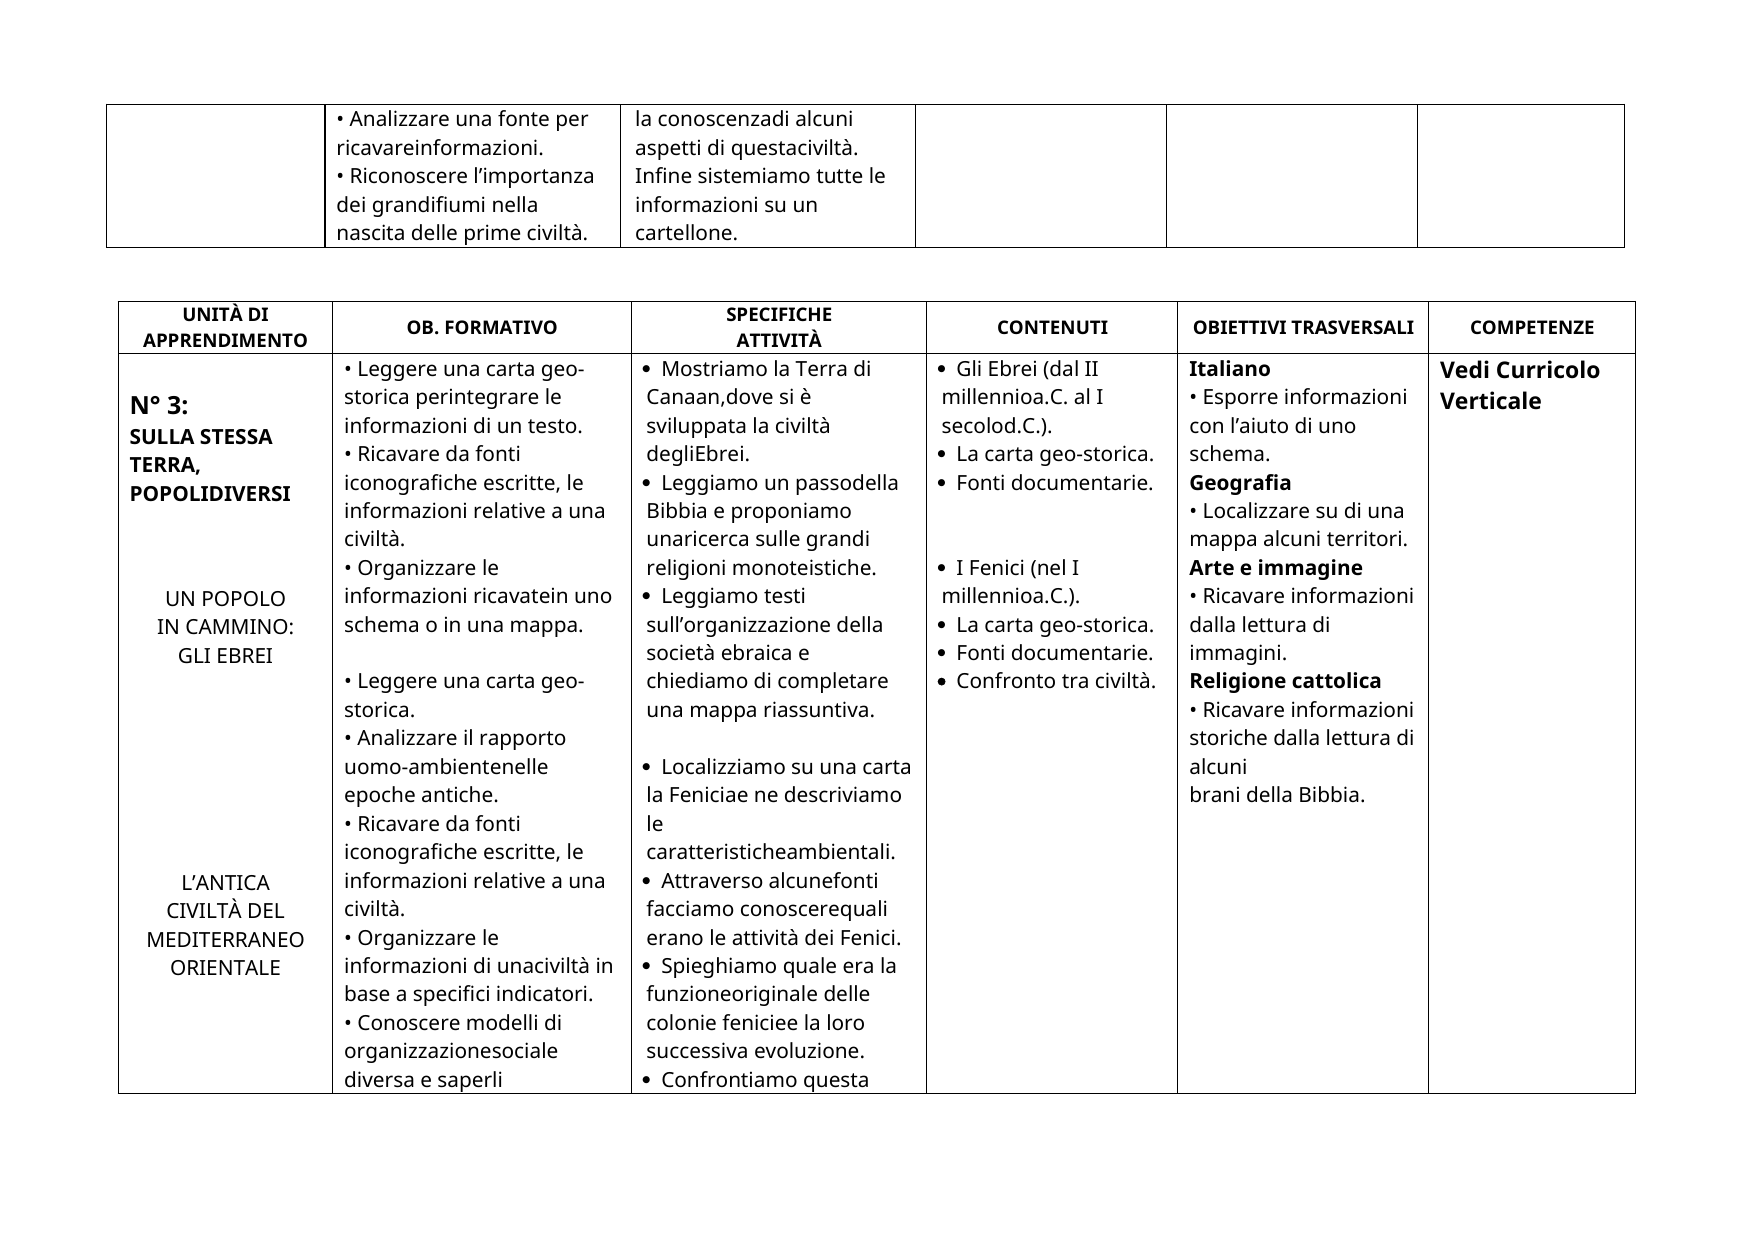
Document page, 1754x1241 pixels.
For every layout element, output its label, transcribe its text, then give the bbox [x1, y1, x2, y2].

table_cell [621, 105, 915, 247]
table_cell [1178, 354, 1428, 1093]
table_header OB. FORMATIVO [333, 302, 631, 353]
table_header UNITÀ DI APPRENDIMENTO [119, 302, 332, 353]
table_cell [1167, 105, 1417, 247]
table_header SPECIFICHE ATTIVITÀ [632, 302, 926, 353]
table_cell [333, 354, 631, 1093]
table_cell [916, 105, 1166, 247]
table_header OBIETTIVI TRASVERSALI [1178, 302, 1428, 353]
table_header COMPETENZE [1429, 302, 1635, 353]
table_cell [1418, 105, 1624, 247]
table_header CONTENUTI [927, 302, 1177, 353]
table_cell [107, 105, 324, 247]
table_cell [1429, 354, 1635, 1093]
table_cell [326, 105, 620, 247]
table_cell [632, 354, 926, 1093]
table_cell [927, 354, 1177, 1093]
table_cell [119, 354, 332, 1093]
